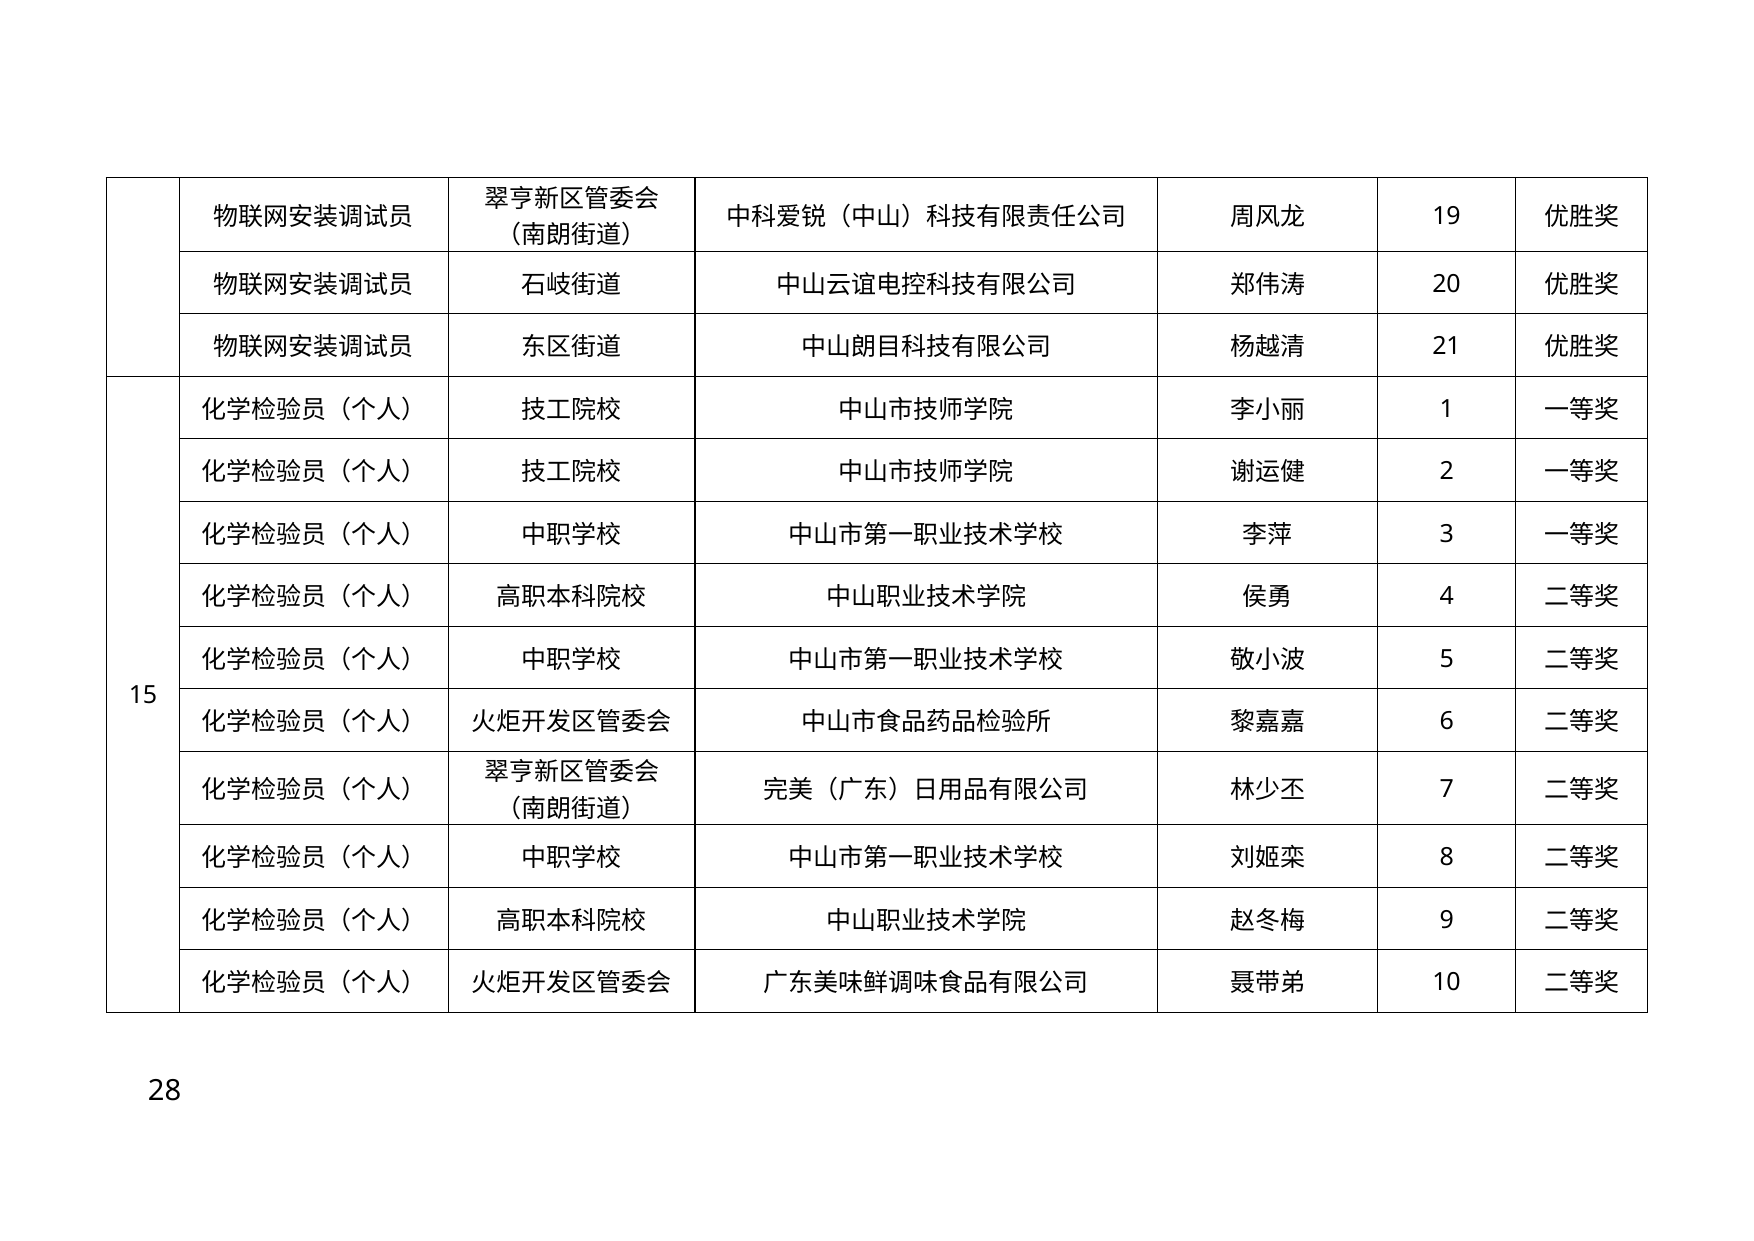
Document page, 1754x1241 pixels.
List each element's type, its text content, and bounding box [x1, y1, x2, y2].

table_cell 广东美味鲜调味食品有限公司 [696, 950, 1157, 1012]
table_cell 中山朗目科技有限公司 [696, 314, 1157, 376]
table_cell 中山市食品药品检验所 [696, 689, 1157, 751]
table_cell 聂带弟 [1158, 950, 1377, 1012]
table_cell 中山市技师学院 [696, 439, 1157, 501]
table_cell 高职本科院校 [449, 888, 694, 949]
table_cell 化学检验员（个人） [180, 564, 448, 626]
table_cell 杨越清 [1158, 314, 1377, 376]
table_cell 中山职业技术学院 [696, 564, 1157, 626]
table_cell 优胜奖 [1516, 252, 1647, 313]
table_cell 高职本科院校 [449, 564, 694, 626]
table_cell 火炬开发区管委会 [449, 689, 694, 751]
table_cell 完美（广东）日用品有限公司 [696, 752, 1157, 824]
table_cell 中职学校 [449, 825, 694, 887]
table_cell 中职学校 [449, 502, 694, 563]
table_cell 20 [1378, 252, 1515, 313]
table_cell 翠亨新区管委会（南朗街道） [449, 752, 694, 824]
table_cell 中山职业技术学院 [696, 888, 1157, 949]
table_cell 李萍 [1158, 502, 1377, 563]
table_cell 中山市第一职业技术学校 [696, 627, 1157, 688]
table_cell 物联网安装调试员 [180, 252, 448, 313]
table_cell 二等奖 [1516, 689, 1647, 751]
table_cell 中山云谊电控科技有限公司 [696, 252, 1157, 313]
table_cell 林少丕 [1158, 752, 1377, 824]
table_cell 二等奖 [1516, 752, 1647, 824]
table_cell 中山市第一职业技术学校 [696, 825, 1157, 887]
table_cell 优胜奖 [1516, 314, 1647, 376]
table_cell 中山市技师学院 [696, 377, 1157, 438]
table_cell 一等奖 [1516, 502, 1647, 563]
table_cell 李小丽 [1158, 377, 1377, 438]
table_cell 侯勇 [1158, 564, 1377, 626]
table_cell 21 [1378, 314, 1515, 376]
table_cell 10 [1378, 950, 1515, 1012]
table_cell 技工院校 [449, 377, 694, 438]
table_cell 4 [1378, 564, 1515, 626]
table_cell 谢运健 [1158, 439, 1377, 501]
table_cell 化学检验员（个人） [180, 950, 448, 1012]
table_cell 9 [1378, 888, 1515, 949]
table_cell 黎嘉嘉 [1158, 689, 1377, 751]
table_cell 化学检验员（个人） [180, 439, 448, 501]
table_cell 化学检验员（个人） [180, 502, 448, 563]
table_cell 火炬开发区管委会 [449, 950, 694, 1012]
table_cell 8 [1378, 825, 1515, 887]
table_cell 化学检验员（个人） [180, 752, 448, 824]
table_cell 优胜奖 [1516, 178, 1647, 251]
table_cell 中科爱锐（中山）科技有限责任公司 [696, 178, 1157, 251]
table_cell 翠亨新区管委会（南朗街道） [449, 178, 694, 251]
table_cell 化学检验员（个人） [180, 627, 448, 688]
table_cell 二等奖 [1516, 950, 1647, 1012]
table_cell 郑伟涛 [1158, 252, 1377, 313]
table_cell 技工院校 [449, 439, 694, 501]
table_cell 一等奖 [1516, 439, 1647, 501]
table_cell 5 [1378, 627, 1515, 688]
table_cell 二等奖 [1516, 825, 1647, 887]
table_cell 19 [1378, 178, 1515, 251]
table_cell 2 [1378, 439, 1515, 501]
table_cell 中山市第一职业技术学校 [696, 502, 1157, 563]
table_cell 6 [1378, 689, 1515, 751]
table_cell 赵冬梅 [1158, 888, 1377, 949]
table_cell 周风龙 [1158, 178, 1377, 251]
table_cell 化学检验员（个人） [180, 689, 448, 751]
table_cell 物联网安装调试员 [180, 314, 448, 376]
table_cell 东区街道 [449, 314, 694, 376]
table_cell 7 [1378, 752, 1515, 824]
table_cell 1 [1378, 377, 1515, 438]
table_cell 石岐街道 [449, 252, 694, 313]
table_cell 物联网安装调试员 [180, 178, 448, 251]
table_cell 3 [1378, 502, 1515, 563]
table_cell 刘姬栾 [1158, 825, 1377, 887]
table_cell 敬小波 [1158, 627, 1377, 688]
table_cell 化学检验员（个人） [180, 825, 448, 887]
table_cell 化学检验员（个人） [180, 888, 448, 949]
table_cell 一等奖 [1516, 377, 1647, 438]
table_cell 二等奖 [1516, 627, 1647, 688]
table_cell 化学检验员（个人） [180, 377, 448, 438]
table_cell 二等奖 [1516, 564, 1647, 626]
table_cell 15 [107, 377, 179, 1012]
table_cell 二等奖 [1516, 888, 1647, 949]
table_cell 中职学校 [449, 627, 694, 688]
